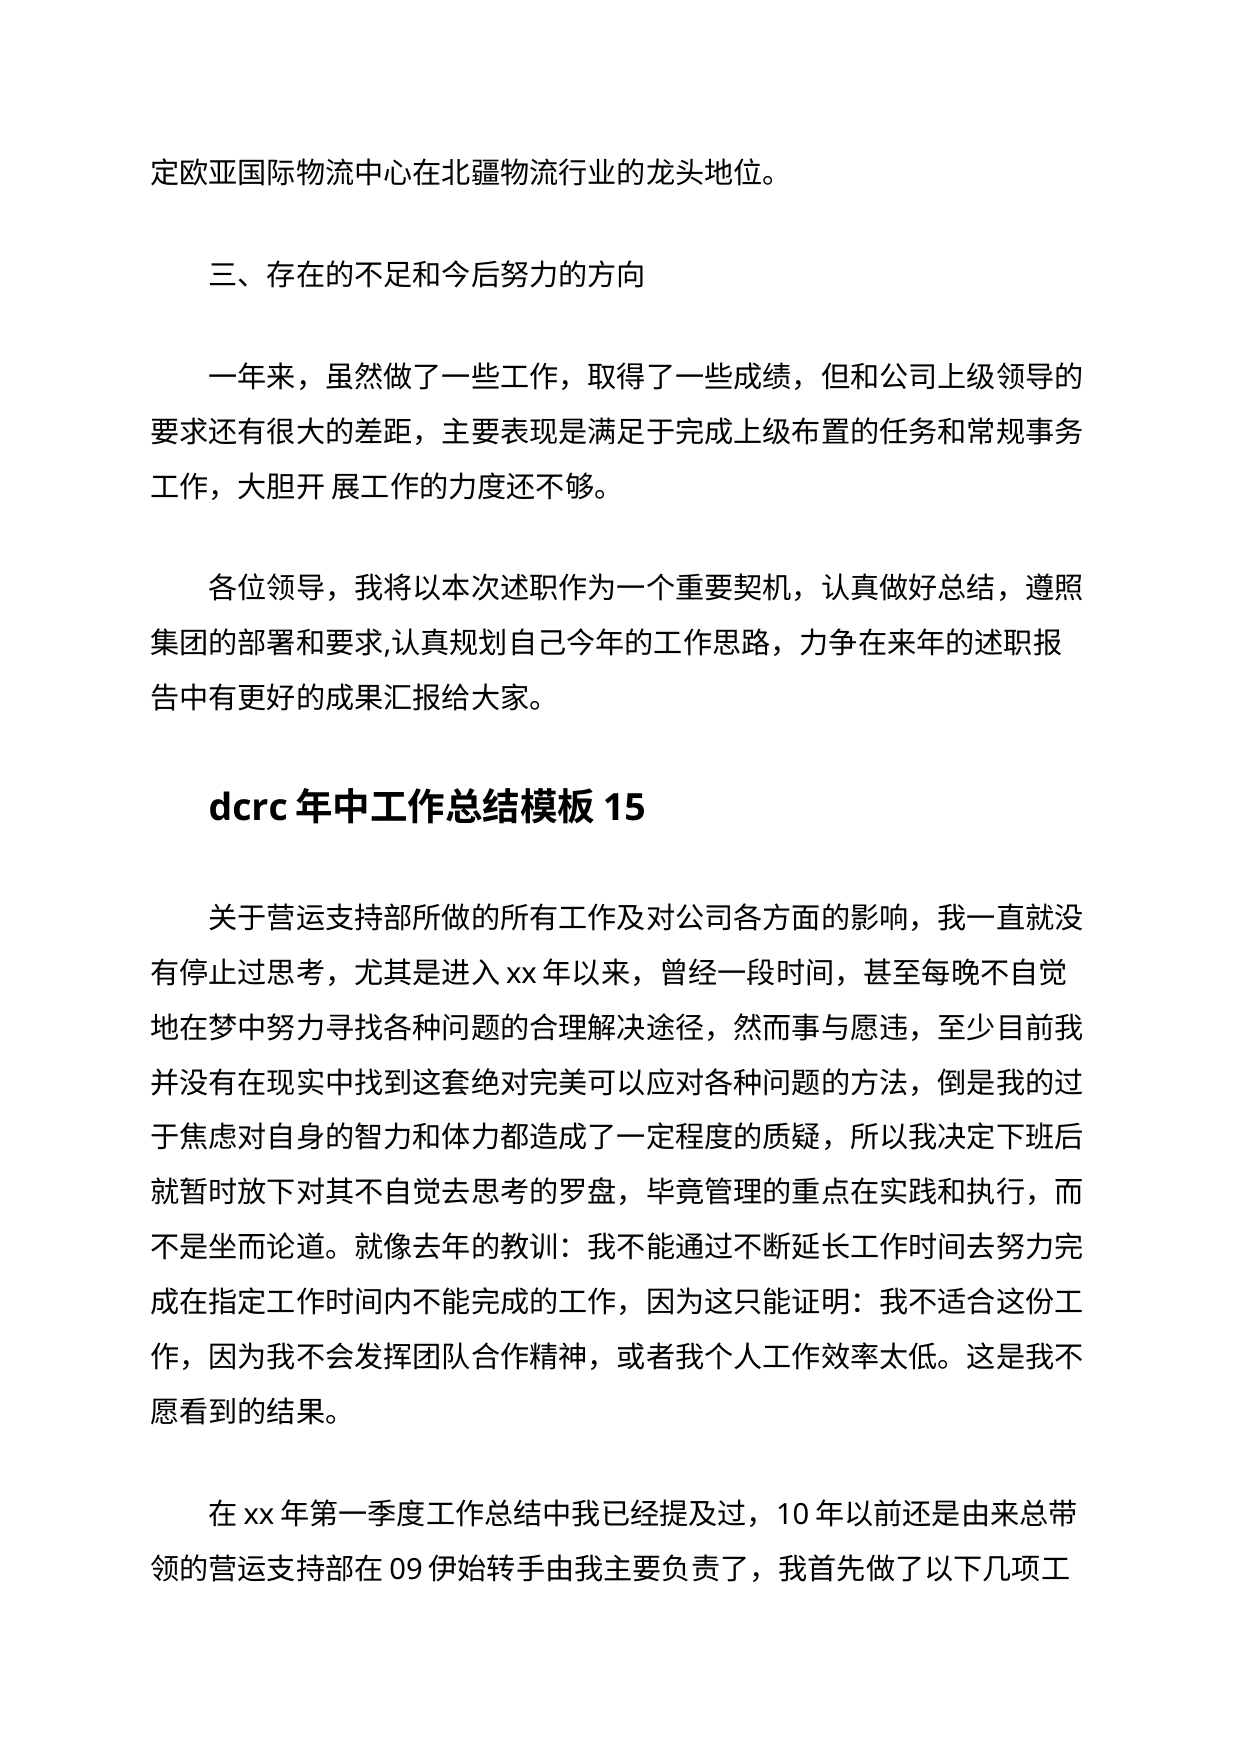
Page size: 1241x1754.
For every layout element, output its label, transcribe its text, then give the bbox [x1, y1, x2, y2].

text dcrc年中工作总结模板15 [150, 777, 1090, 831]
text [150, 150, 1090, 192]
text 三、存在的不足和今后努力的方向 [150, 252, 1090, 294]
text 关于营运支持部所做的所有工作及对公司各方面的影响，我一直就没有停止过思考，尤其是进入xx年以来，曾经一段时间，甚至每晚不自觉地在梦中努力寻找各种问题的合理解决途径，然而事与愿违，至少目前我并没有在现实中找到这套绝对完美可以应对各种问题的方法，倒是我的过于焦虑对自身的智力和体力都造成了一定程度的质疑，所以我决定下班后就暂时放下对其不自觉去思考的罗盘，毕竟管理的重点在实践和执行，而不是坐而论道。就像去年的教训：我不能通过不断延长工作时间去努力完成在指定工作时间内不能完成的工作，因为这只能证明：我不适合这份工作，因为我不会发挥团队合作精神，或者我个人工作效率太低。这是我不愿看到的结果。 [150, 894, 1090, 1431]
text 各位领导，我将以本次述职作为一个重要契机，认真做好总结，遵照集团的部署和要求,认真规划自己今年的工作思路，力争在来年的述职报告中有更好的成果汇报给大家。 [150, 565, 1090, 717]
text 一年来，虽然做了一些工作，取得了一些成绩，但和公司上级领导的要求还有很大的差距，主要表现是满足于完成上级布置的任务和常规事务工作，大胆开 展工作的力度还不够。 [150, 353, 1090, 506]
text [150, 1490, 1090, 1588]
